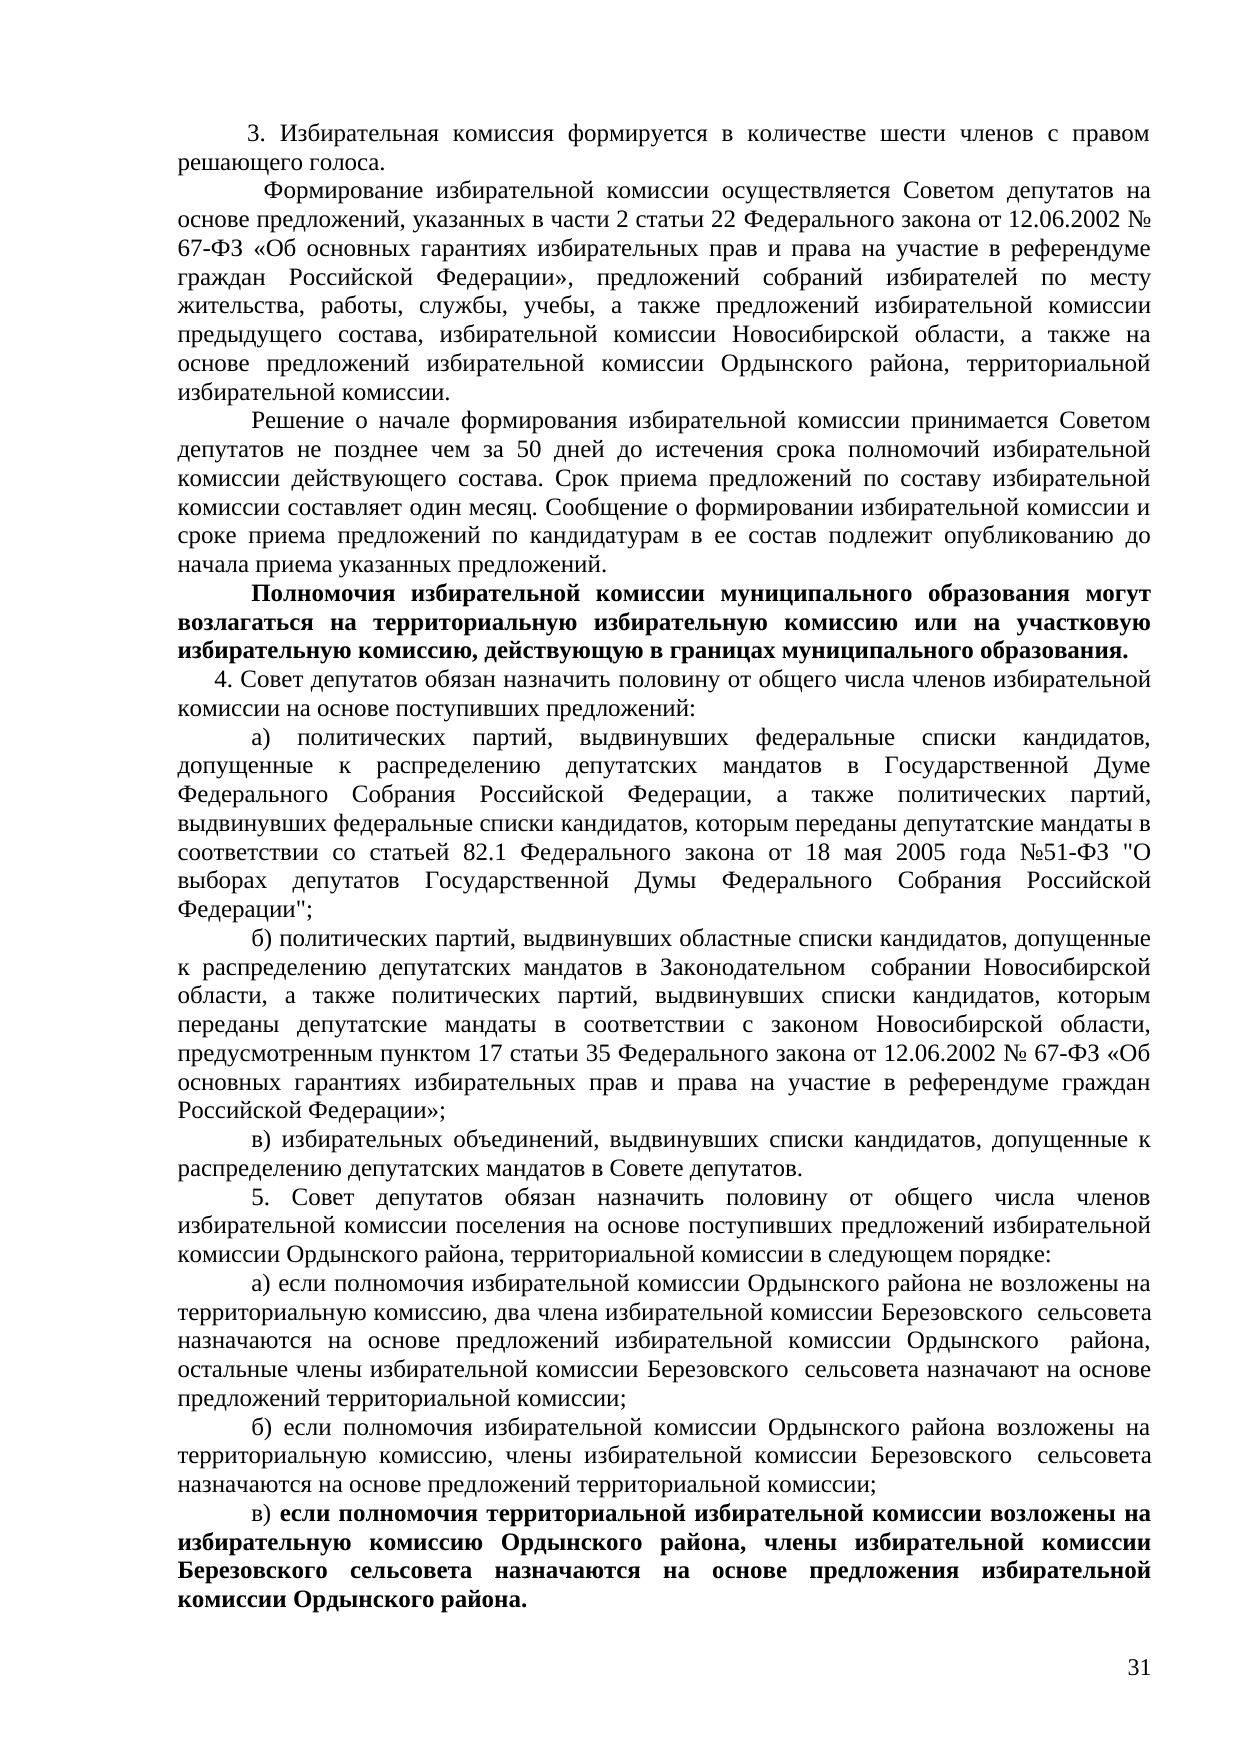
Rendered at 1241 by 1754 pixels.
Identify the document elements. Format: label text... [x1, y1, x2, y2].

text в) если полномочия территориальной избирательной комиссии возложены на избирательную комиссию Ордынского района, члены избирательной комиссии Березовского сельсовета назначаются на основе предложения избирательной комиссии Ордынского района. [177, 1498, 1152, 1613]
text б) если полномочия избирательной комиссии Ордынского района возложены на территориальную комиссию, члены избирательной комиссии Березовского сельсовета назначаются на основе предложений территориальной комиссии; [177, 1412, 1152, 1498]
text а) если полномочия избирательной комиссии Ордынского района не возложены на территориальную комиссию, два члена избирательной комиссии Березовского сельсовета назначаются на основе предложений избирательной комиссии Ордынского района, остальные члены избирательной комиссии Березовского сельсовета назначают на основе предложений территориальной комиссии; [177, 1268, 1152, 1412]
text 5. Совет депутатов обязан назначить половину от общего числа членов избирательной комиссии поселения на основе поступивших предложений избирательной комиссии Ордынского района, территориальной комиссии в следующем порядке: [177, 1182, 1152, 1268]
text б) политических партий, выдвинувших областные списки кандидатов, допущенные к распределению депутатских мандатов в Законодательном собрании Новосибирской области, а также политических партий, выдвинувших списки кандидатов, которым переданы депутатские мандаты в соответствии с законом Новосибирской области, предусмотренным пунктом 17 статьи 35 Федерального закона от 12.06.2002 № 67-ФЗ «Об основных гарантиях избирательных прав и права на участие в референдуме граждан Российской Федерации»; [177, 923, 1152, 1124]
text Решение о начале формирования избирательной комиссии принимается Советом депутатов не позднее чем за 50 дней до истечения срока полномочий избирательной комиссии действующего состава. Срок приема предложений по составу избирательной комиссии составляет один месяц. Сообщение о формировании избирательной комиссии и сроке приема предложений по кандидатурам в ее состав подлежит опубликованию до начала приема указанных предложений. [177, 406, 1152, 578]
text 3. Избирательная комиссия формируется в количестве шести членов с правом решающего голоса. [177, 118, 1152, 176]
text а) политических партий, выдвинувших федеральные списки кандидатов, допущенные к распределению депутатских мандатов в Государственной Думе Федерального Собрания Российской Федерации, а также политических партий, выдвинувших федеральные списки кандидатов, которым переданы депутатские мандаты в соответствии со статьей 82.1 Федерального закона от 18 мая 2005 года №51-ФЗ "О выборах депутатов Государственной Думы Федерального Собрания Российской Федерации"; [177, 722, 1152, 923]
text Формирование избирательной комиссии осуществляется Советом депутатов на основе предложений, указанных в части 2 статьи 22 Федерального закона от 12.06.2002 № 67-ФЗ «Об основных гарантиях избирательных прав и права на участие в референдуме граждан Российской Федерации», предложений собраний избирателей по месту жительства, работы, службы, учебы, а также предложений избирательной комиссии предыдущего состава, избирательной комиссии Новосибирской области, а также на основе предложений избирательной комиссии Ордынского района, территориальной избирательной комиссии. [177, 176, 1152, 406]
text в) избирательных объединений, выдвинувших списки кандидатов, допущенные к распределению депутатских мандатов в Совете депутатов. [177, 1124, 1152, 1182]
text Полномочия избирательной комиссии муниципального образования могут возлагаться на территориальную избирательную комиссию или на участковую избирательную комиссию, действующую в границах муниципального образования. [177, 578, 1152, 664]
text 4. Совет депутатов обязан назначить половину от общего числа членов избирательной комиссии на основе поступивших предложений: [177, 664, 1152, 722]
